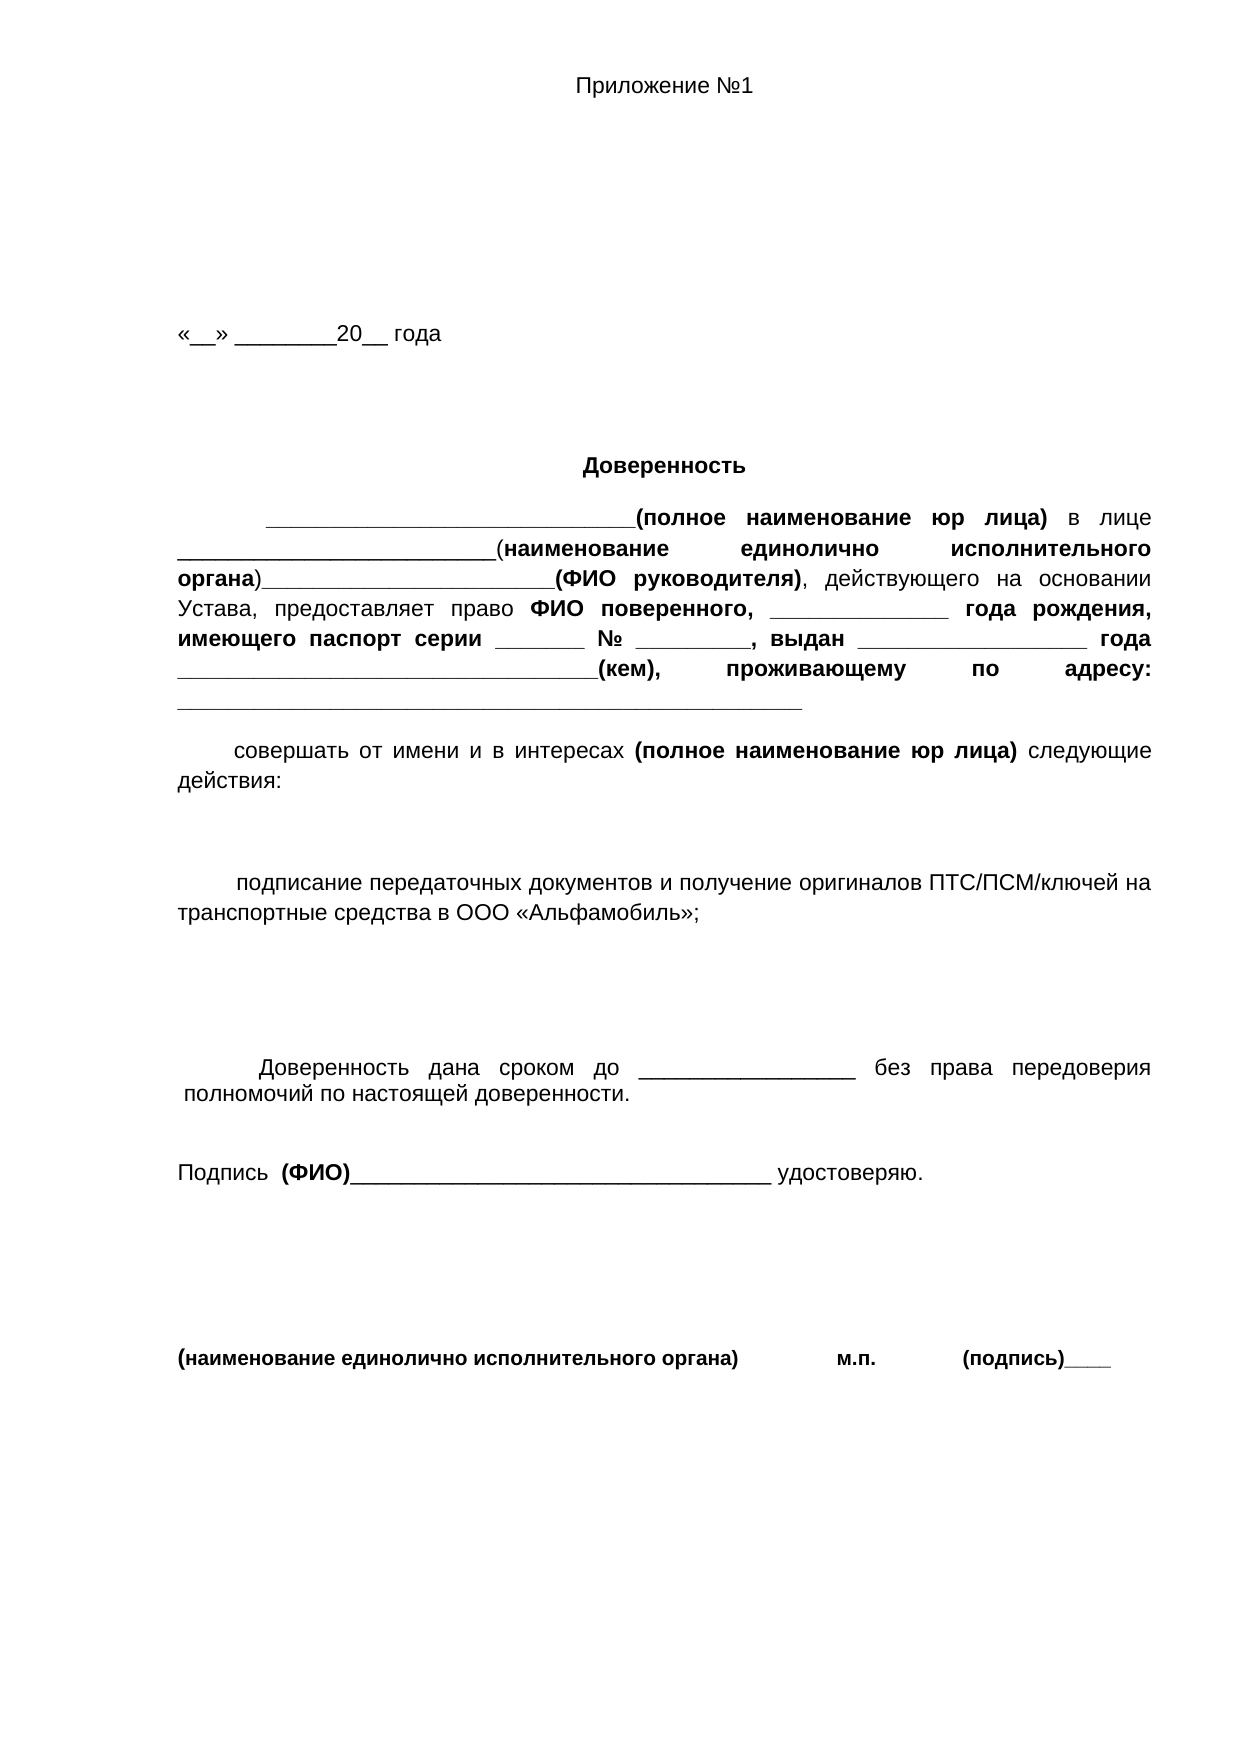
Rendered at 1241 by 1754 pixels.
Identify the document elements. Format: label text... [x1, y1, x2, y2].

text «__» ________20__ года [177, 320, 1152, 346]
text Доверенность [177, 452, 1152, 478]
text подписание передаточных документов и получение оригиналов ПТС/ПСМ/ключей на транспортные средства в ООО «Альфамобиль»; [177, 869, 1152, 925]
text Подпись (ФИО)_________________________________ удостоверяю. [177, 1159, 1152, 1186]
text Доверенность дана сроком до _________________ без права передоверия полномочий по настоящей доверенности. [184, 1054, 1152, 1107]
text совершать от имени и в интересах (полное наименование юр лица) следующие действия: [177, 737, 1152, 793]
text Приложение №1 [177, 72, 1152, 98]
text (наименование единолично исполнительного органа) м.п. (подпись)____ [177, 1344, 1152, 1370]
text _____________________________(полное наименование юр лица) в лице _________________________(наименование единолично исполнительного органа)_______________________(ФИО руководителя), действующего на основании Устава, предоставляет право ФИО поверенного, ______________ года рождения, имеющего паспорт серии _______ № _________, выдан __________________ года _________________________________(кем), проживающему по адресу: _________________________________________________ [177, 504, 1152, 712]
